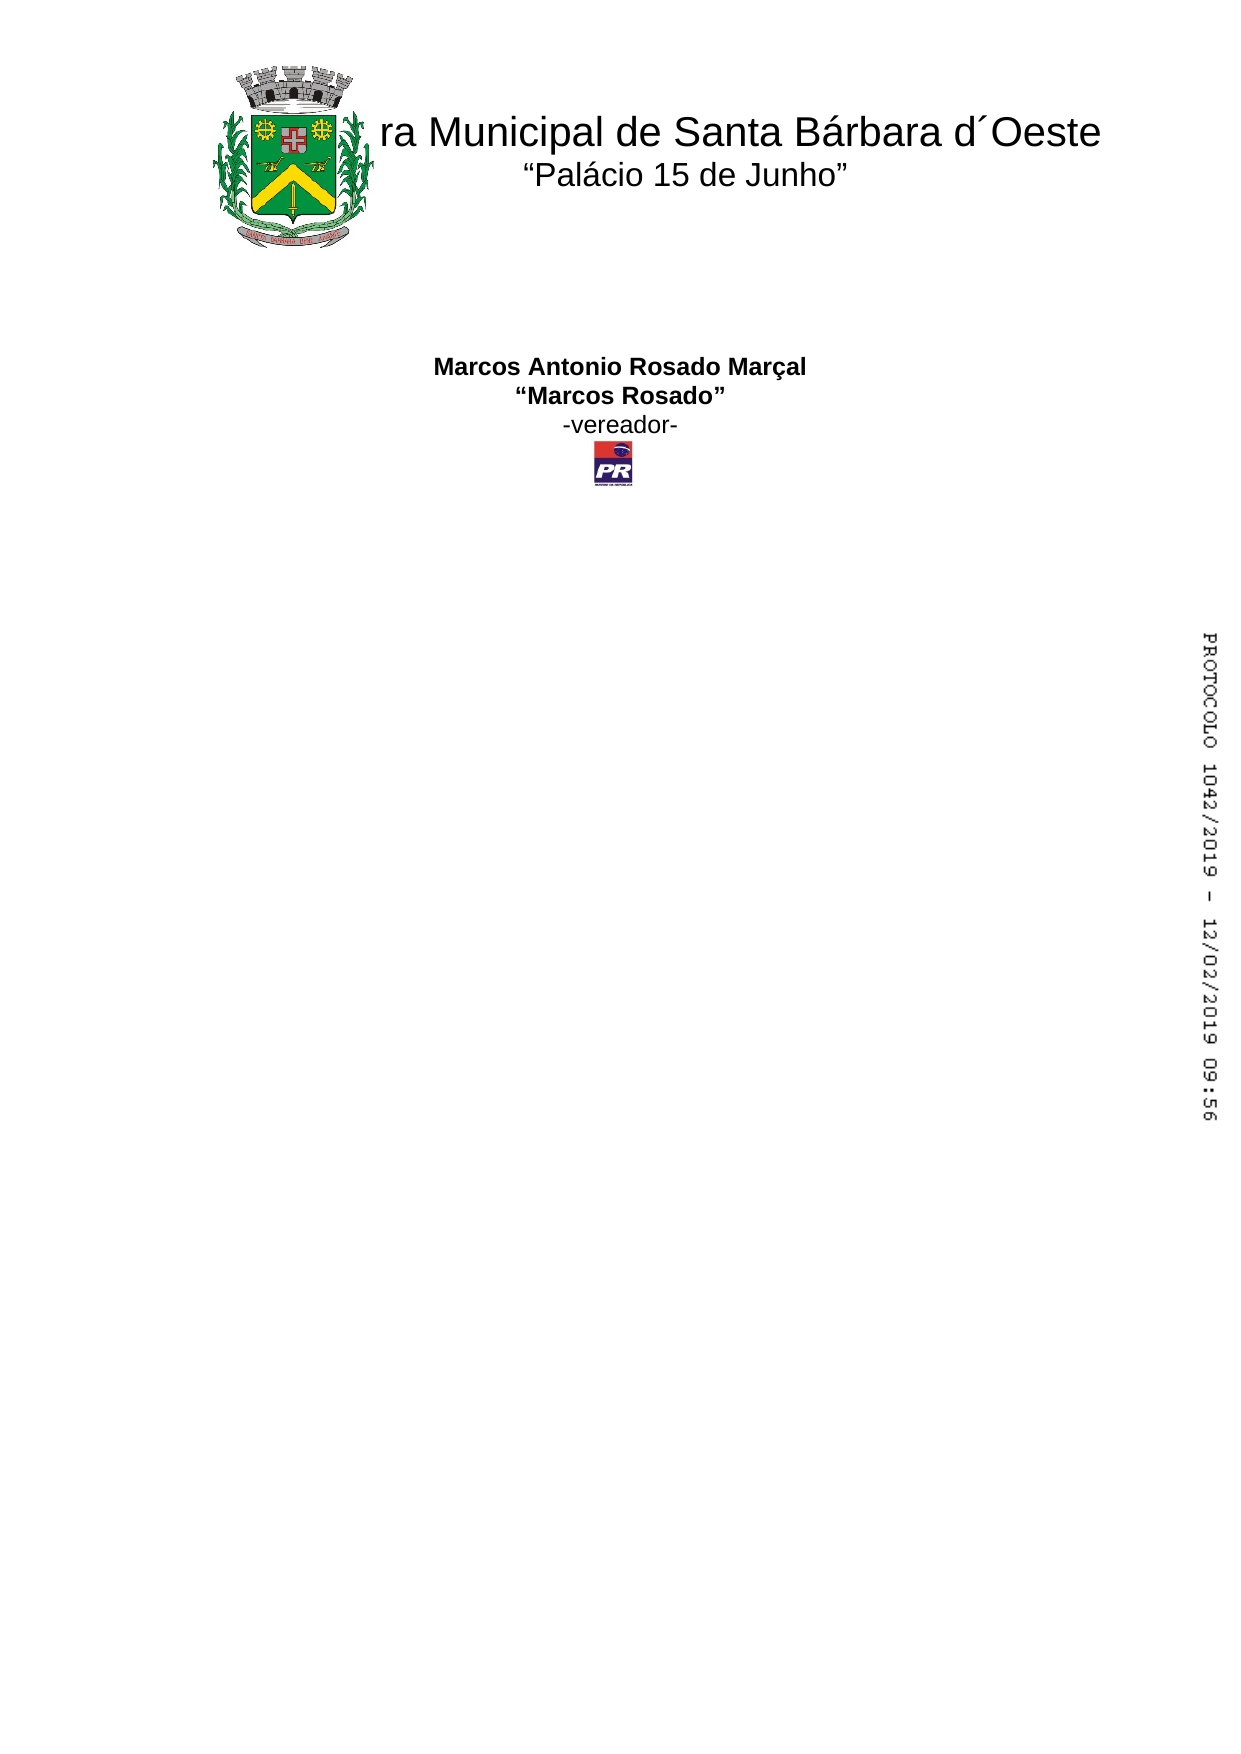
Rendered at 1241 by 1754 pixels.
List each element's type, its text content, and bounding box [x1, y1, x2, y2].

picture [1177, 629, 1241, 1125]
text “Marcos Rosado” [177, 381, 1063, 409]
picture [591, 438, 634, 488]
text -vereador- [177, 409, 1063, 438]
text Marcos Antonio Rosado Marçal [177, 352, 1063, 381]
picture [212, 66, 381, 255]
